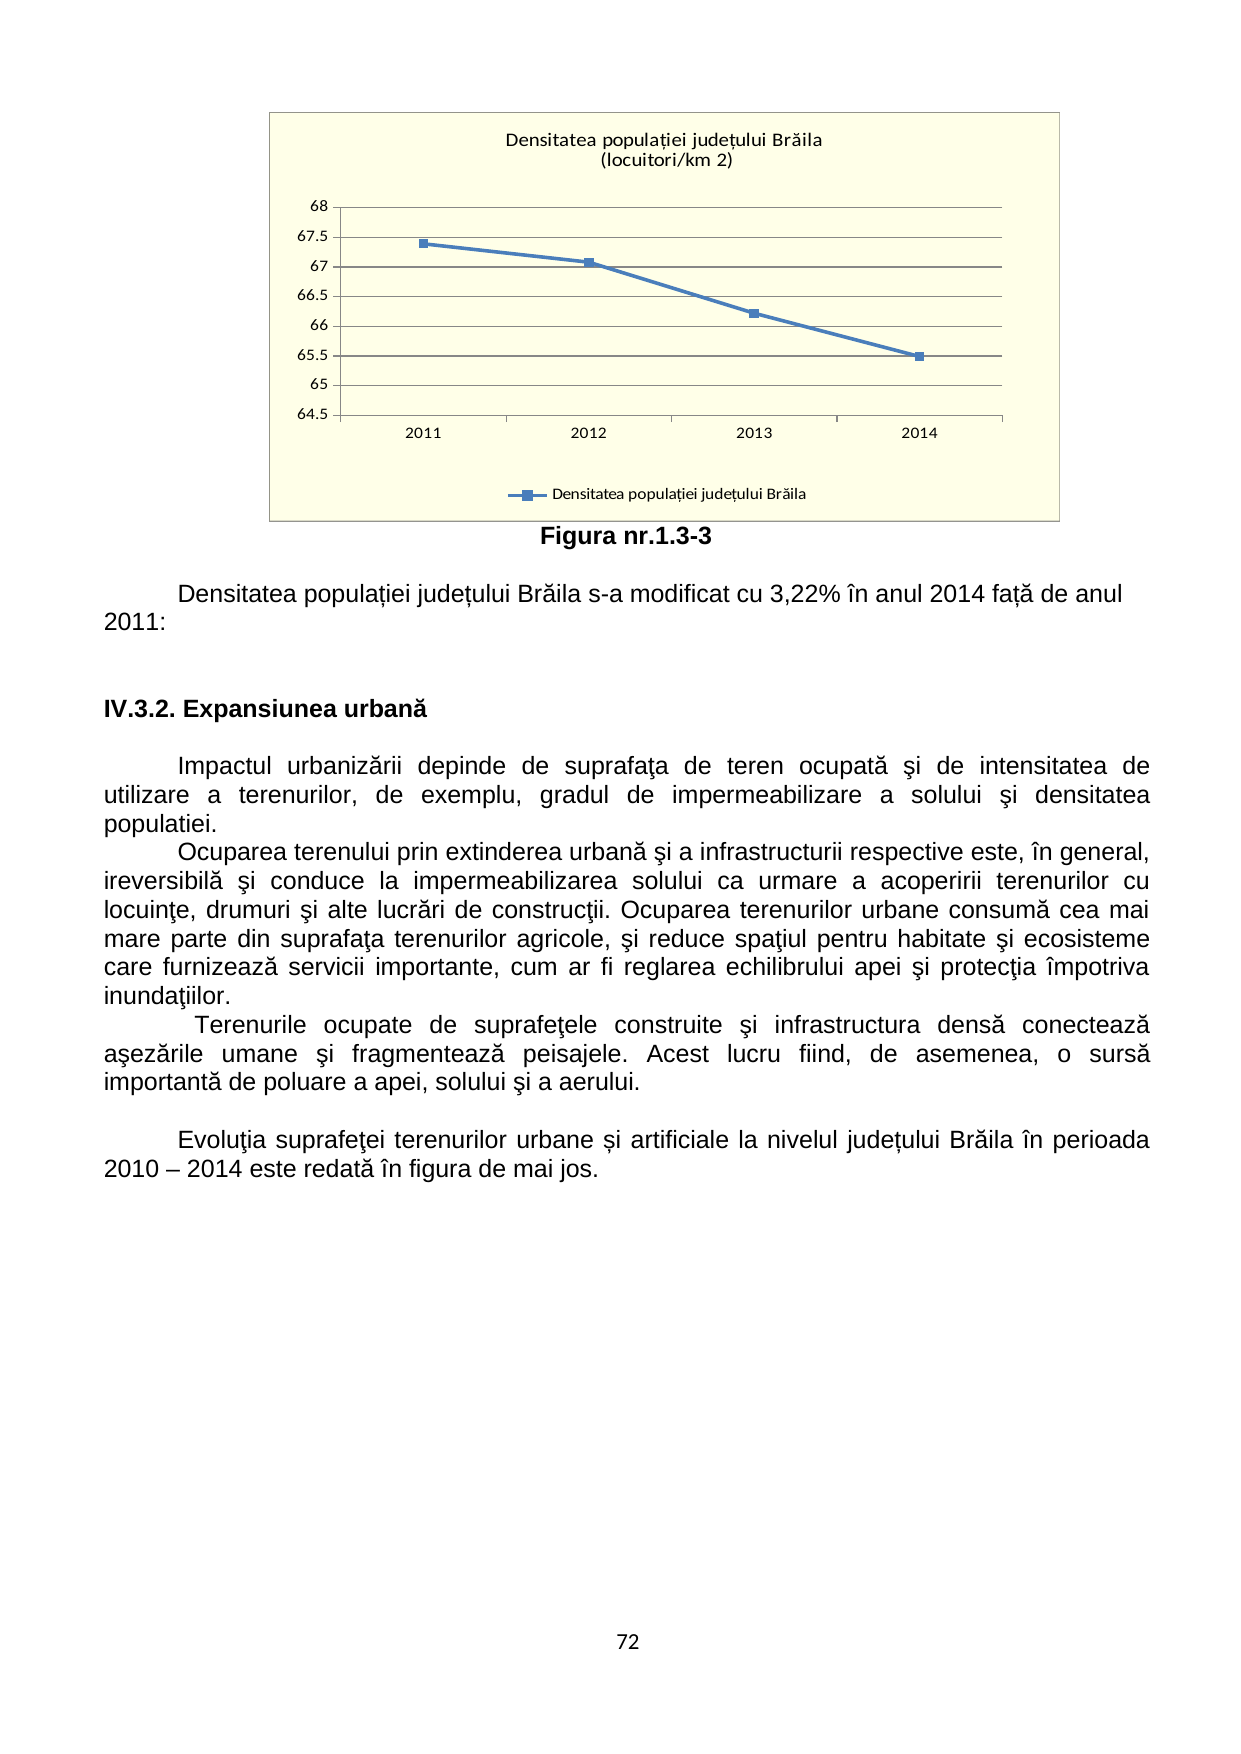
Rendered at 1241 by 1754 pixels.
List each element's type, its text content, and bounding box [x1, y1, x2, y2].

text Figura nr.1.3-3 [103, 521, 1148, 550]
text Terenurile ocupate de suprafeţele construite şi infrastructura densă conectează aşezările umane şi fragmentează peisajele. Acest lucru fiind, de asemenea, o sursă importantă de poluare a apei, solului şi a aerului. [103, 1010, 1152, 1096]
text Evoluţia suprafeţei terenurilor urbane și artificiale la nivelul județului Brăila în perioada 2010 – 2014 este redată în figura de mai jos. [103, 1125, 1152, 1182]
text Densitatea populației județului Brăila s-a modificat cu 3,22% în anul 2014 față de anul 2011: [103, 579, 1152, 636]
text IV.3.2. Expansiunea urbană [103, 694, 1152, 722]
text Impactul urbanizării depinde de suprafaţa de teren ocupată şi de intensitatea de utilizare a terenurilor, de exemplu, gradul de impermeabilizare a solului şi densitatea populatiei. [103, 751, 1152, 837]
text Ocuparea terenului prin extinderea urbană şi a infrastructurii respective este, în general, ireversibilă şi conduce la impermeabilizarea solului ca urmare a acoperirii terenurilor cu locuinţe, drumuri şi alte lucrări de construcţii. Ocuparea terenurilor urbane consumă cea mai mare parte din suprafaţa terenurilor agricole, şi reduce spaţiul pentru habitate şi ecosisteme care furnizează servicii importante, cum ar fi reglarea echilibrului apei şi protecţia împotriva inundaţiilor. [103, 837, 1152, 1010]
